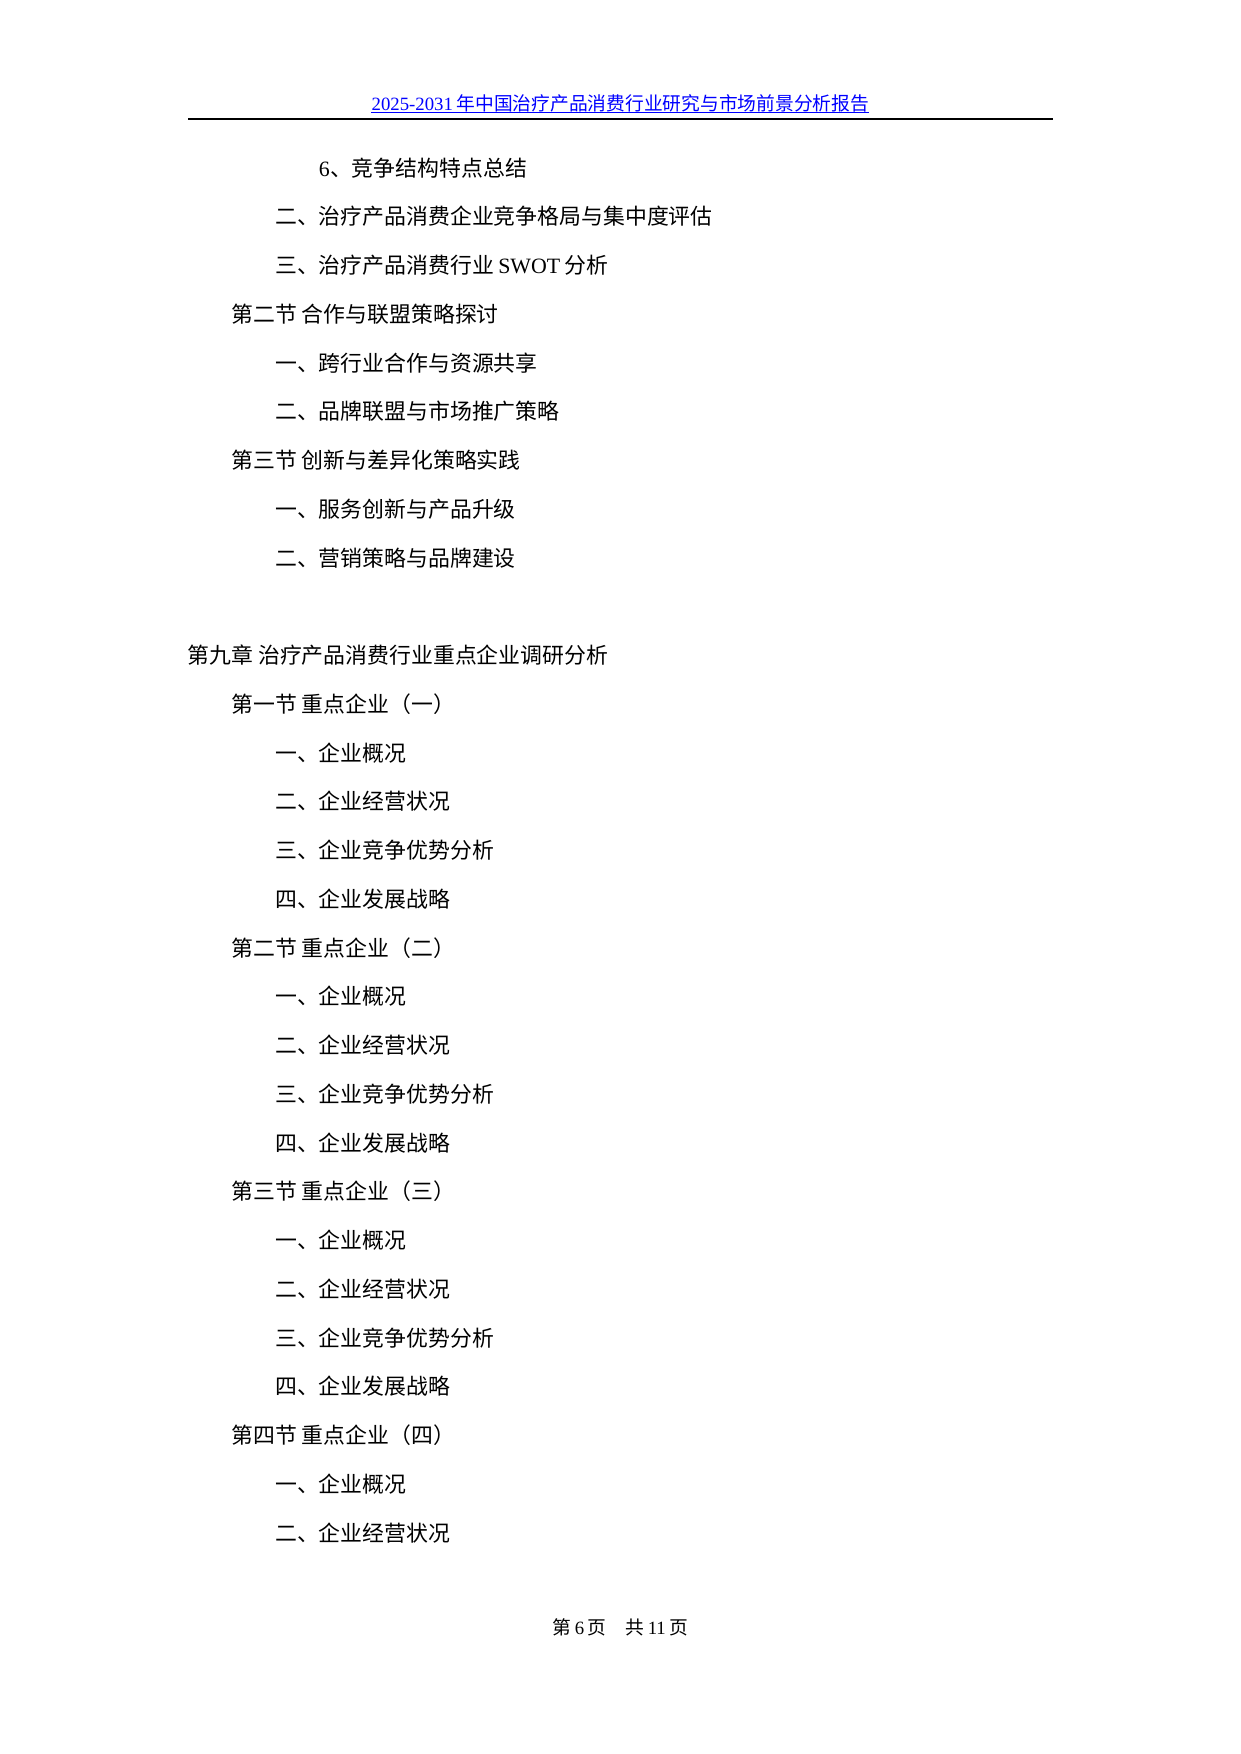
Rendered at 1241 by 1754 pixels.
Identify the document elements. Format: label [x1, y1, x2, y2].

text [187, 150, 1053, 1548]
